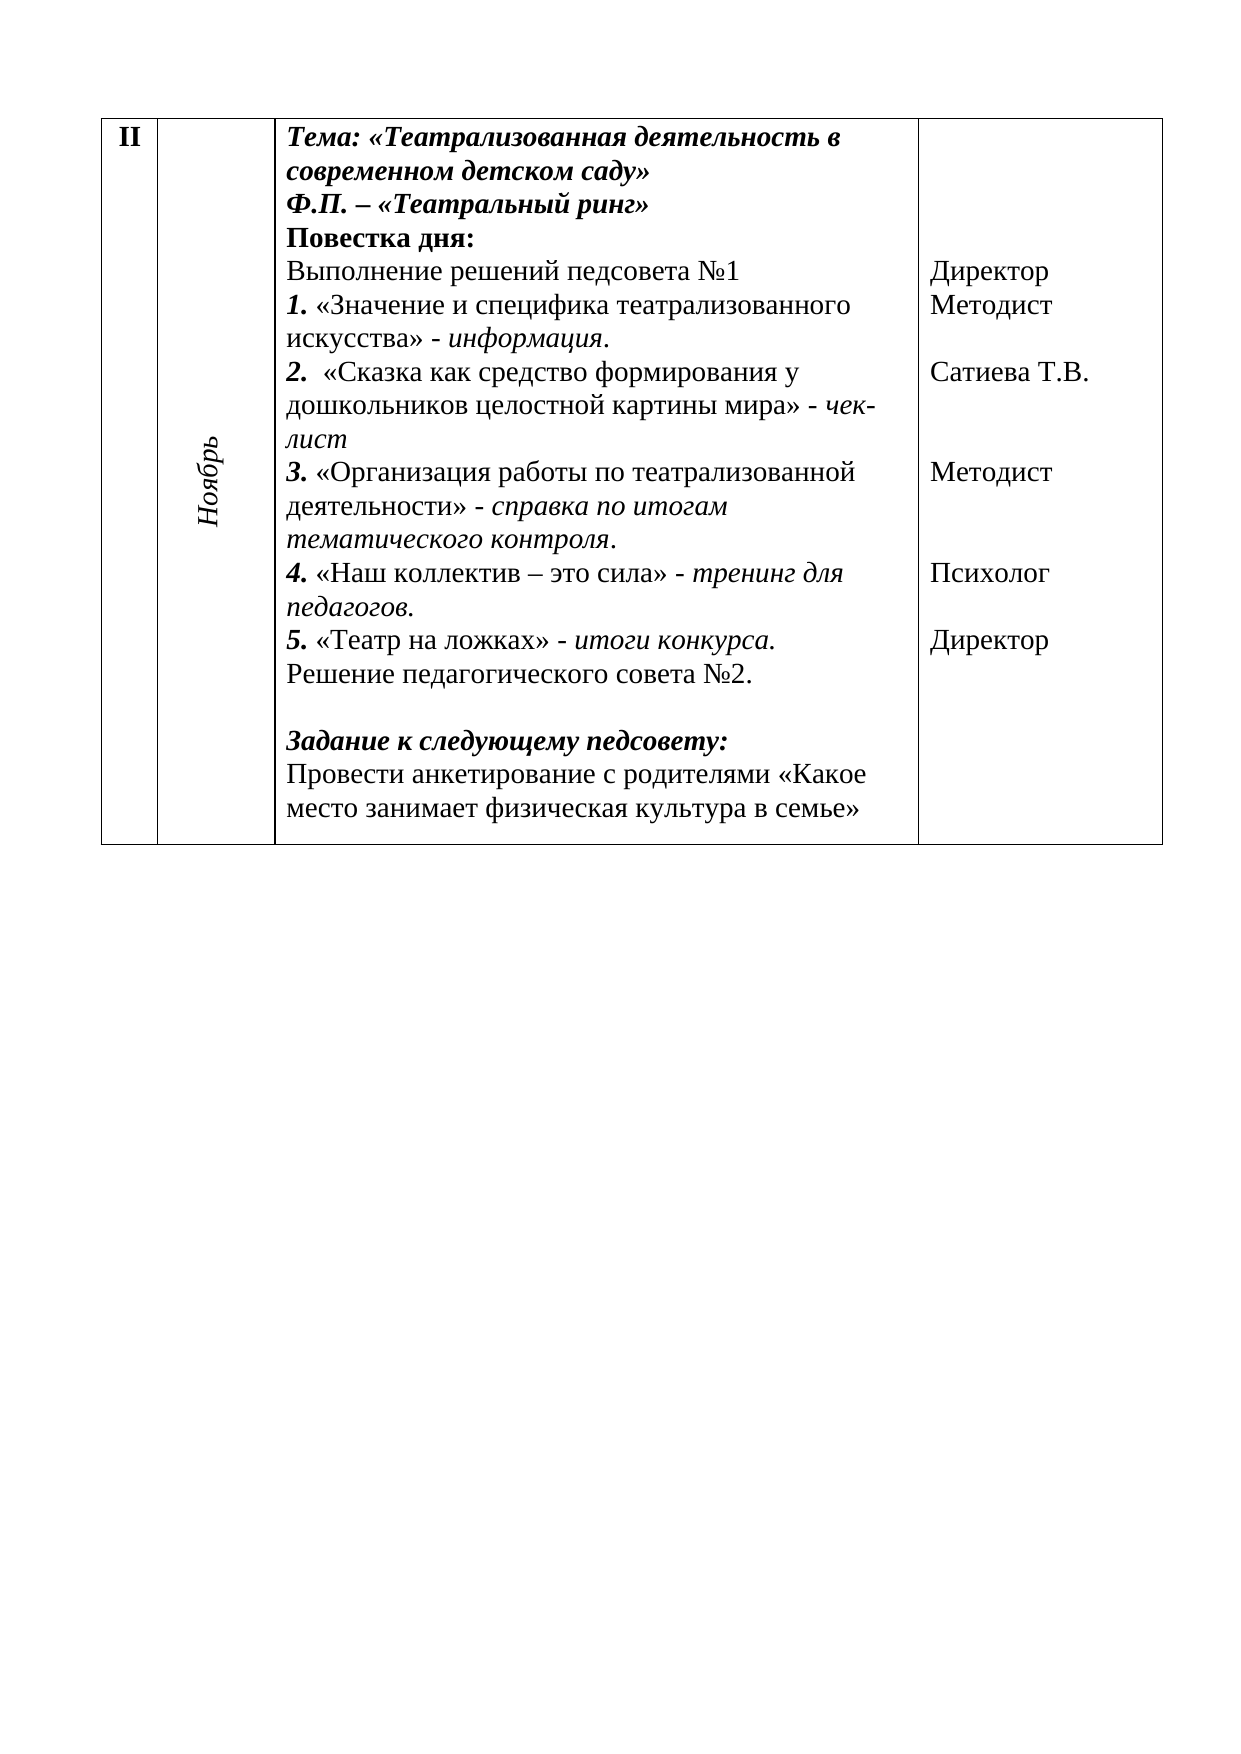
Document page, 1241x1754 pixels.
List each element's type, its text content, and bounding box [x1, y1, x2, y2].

table_cell Директор Методист Сатиева Т.В. Методист Психолог Директор [919, 119, 1162, 844]
table_cell Ноябрь [158, 119, 274, 844]
table_cell II [102, 119, 157, 844]
table_cell Тема: «Театрализованная деятельность в современном детском саду» Ф.П. – «Театральный ринг» Повестка дня: Выполнение решений педсовета №1 1. «Значение и специфика театрализованного искусства» - информация. 2. «Сказка как средство формирования у дошкольников целостной картины мира» - чек-лист 3. «Организация работы по театрализованной деятельности» - справка по итогам тематического контроля. 4. «Наш коллектив – это сила» - тренинг для педагогов. 5. «Театр на ложках» - итоги конкурса. Решение педагогического совета №2. Задание к следующему педсовету: Провести анкетирование с родителями «Какое место занимает физическая культура в семье» [276, 119, 918, 844]
